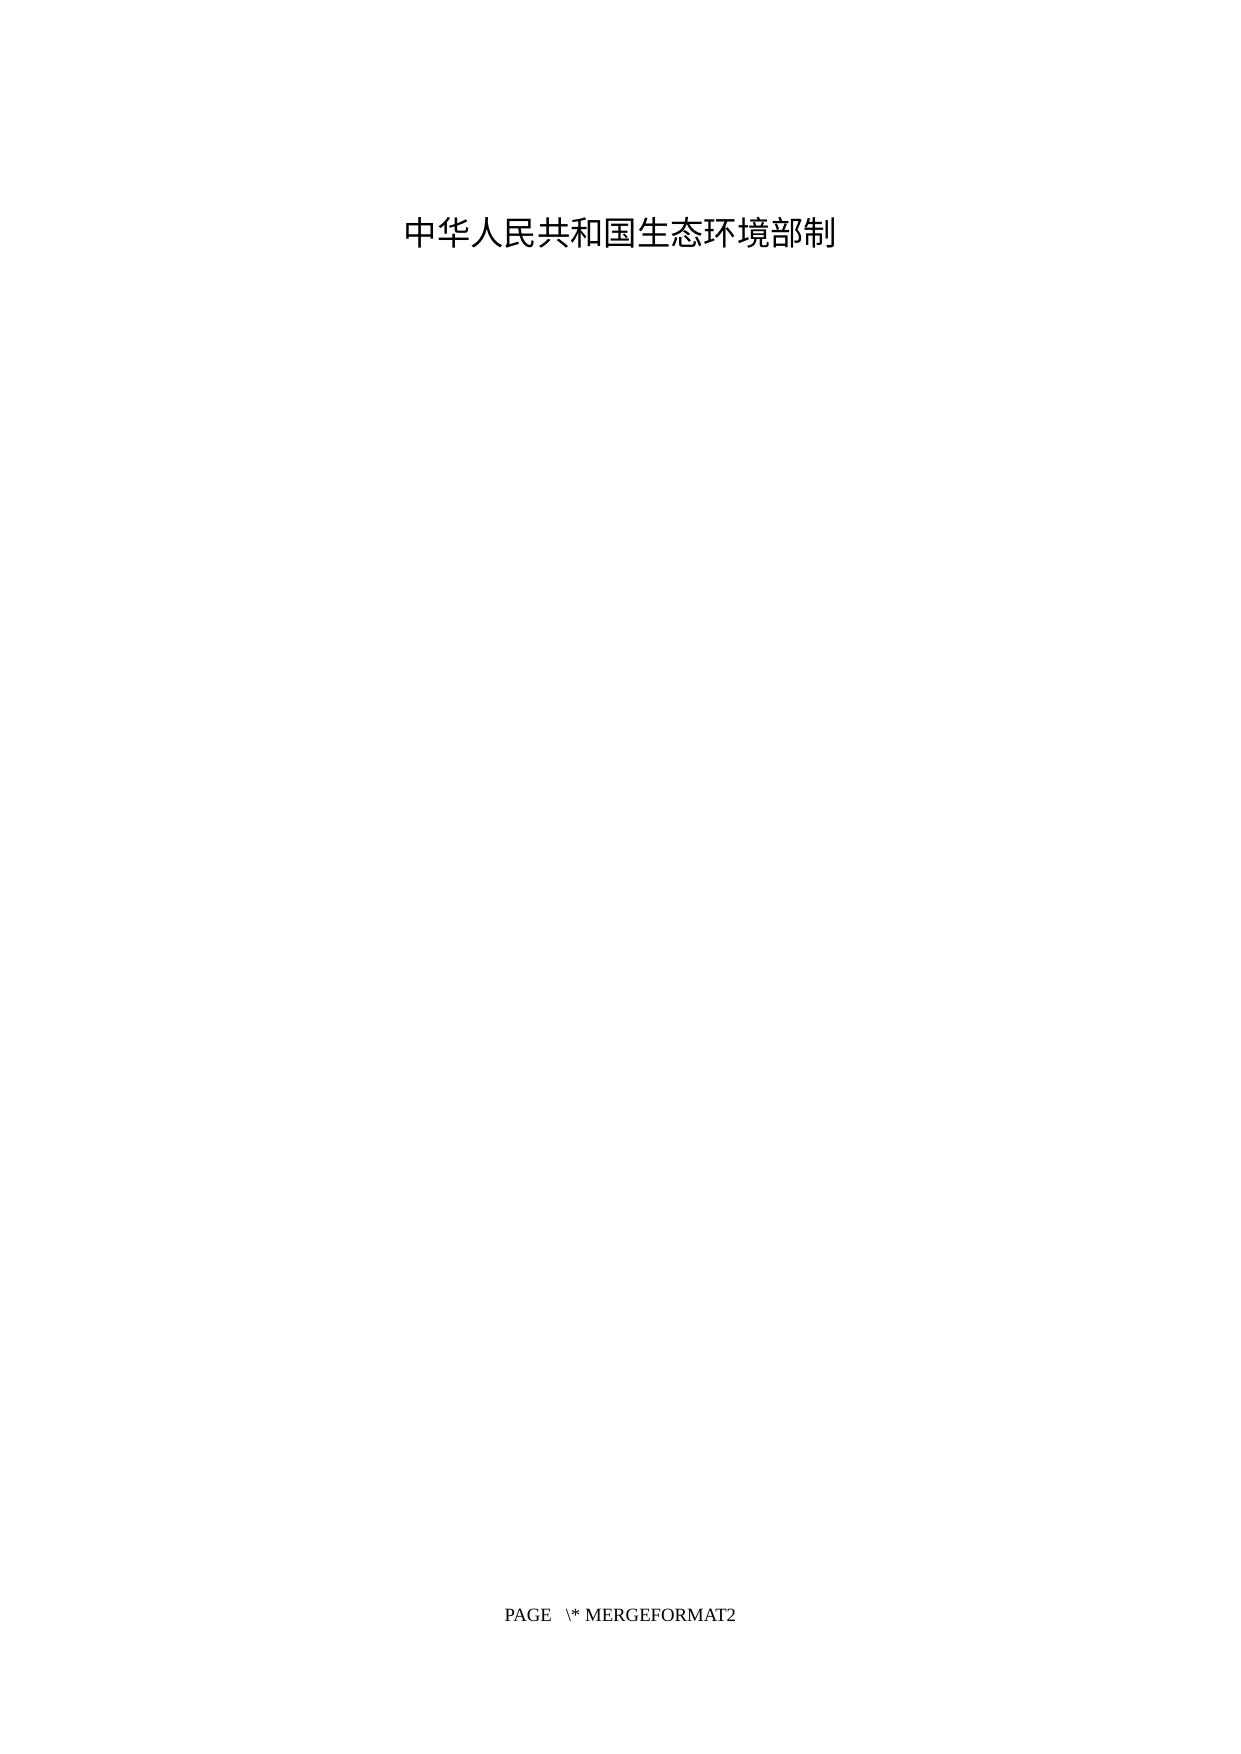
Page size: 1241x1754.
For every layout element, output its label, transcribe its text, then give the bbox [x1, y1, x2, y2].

text 中华人民共和国生态环境部制 [148, 197, 1092, 265]
